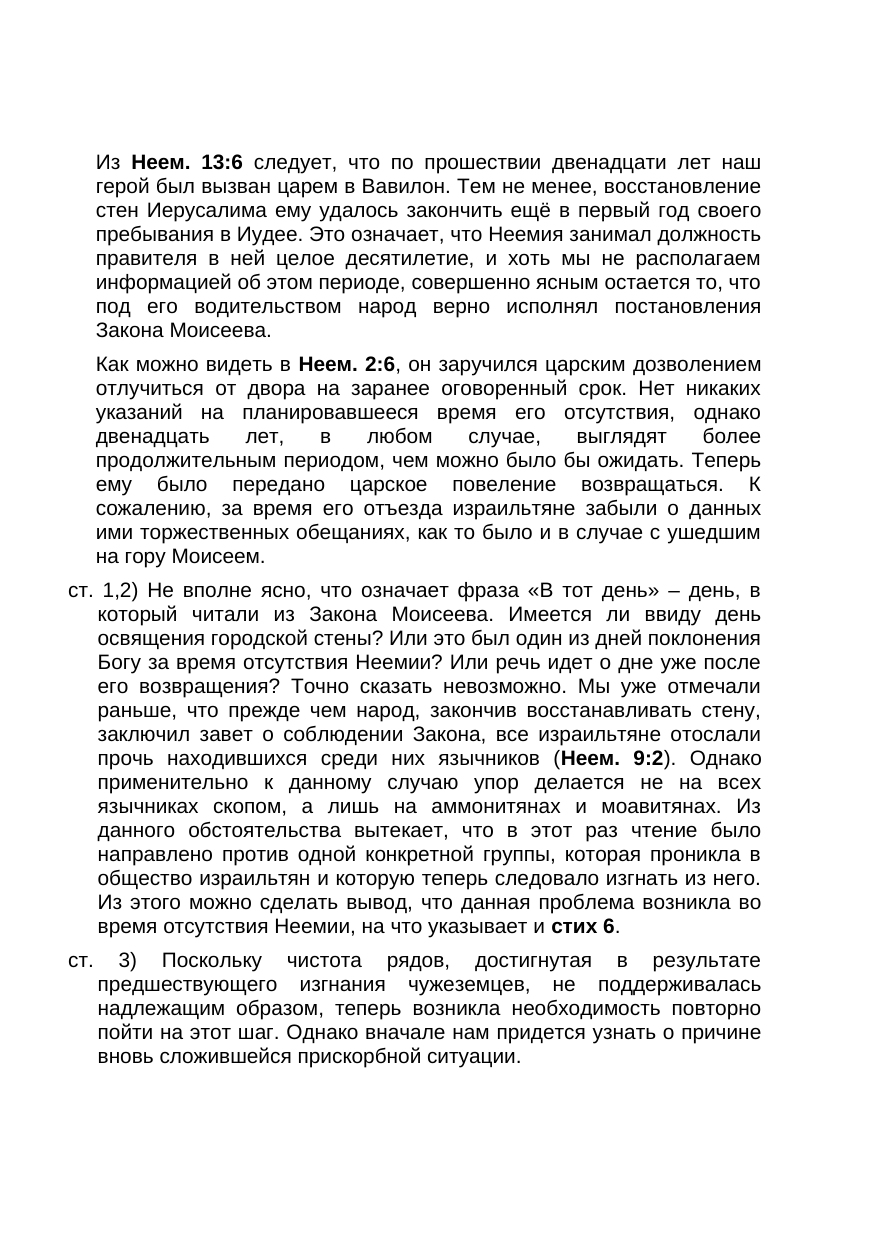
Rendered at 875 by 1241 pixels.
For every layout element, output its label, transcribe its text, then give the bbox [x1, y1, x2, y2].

text Как можно видеть в Неем. 2:6, он заручился царским дозволением отлучиться от двора на заранее оговоренный срок. Нет никаких указаний на планировавшееся время его отсутствия, однако двенадцать лет, в любом случае, выглядят более продолжительным периодом, чем можно было бы ожидать. Теперь ему было передано царское повеление возвращаться. К сожалению, за время его отъезда израильтяне забыли о данных ими торжественных обещаниях, как то было и в случае с ушедшим на гору Моисеем. [96, 352, 762, 568]
text ст. 1,2) Не вполне ясно, что означает фраза «В тот день» – день, в который читали из Закона Моисеева. Имеется ли ввиду день освящения городской стены? Или это был один из дней поклонения Богу за время отсутствия Неемии? Или речь идет о дне уже после его возвращения? Точно сказать невозможно. Мы уже отмечали раньше, что прежде чем народ, закончив восстанавливать стену, заключил завет о соблюдении Закона, все израильтяне отослали прочь находившихся среди них язычников (Неем. 9:2). Однако применительно к данному случаю упор делается не на всех язычниках скопом, а лишь на аммонитянах и моавитянах. Из данного обстоятельства вытекает, что в этот раз чтение было направлено против одной конкретной группы, которая проникла в общество израильтян и которую теперь следовало изгнать из него. Из этого можно сделать вывод, что данная проблема возникла во время отсутствия Неемии, на что указывает и стих 6. [68, 578, 762, 937]
text Из Неем. 13:6 следует, что по прошествии двенадцати лет наш герой был вызван царем в Вавилон. Тем не менее, восстановление стен Иерусалима ему удалось закончить ещё в первый год своего пребывания в Иудее. Это означает, что Неемия занимал должность правителя в ней целое десятилетие, и хоть мы не располагаем информацией об этом периоде, совершенно ясным остается то, что под его водительством народ верно исполнял постановления Закона Моисеева. [96, 150, 762, 342]
text ст. 3) Поскольку чистота рядов, достигнутая в результате предшествующего изгнания чужеземцев, не поддерживалась надлежащим образом, теперь возникла необходимость повторно пойти на этот шаг. Однако вначале нам придется узнать о причине вновь сложившейся прискорбной ситуации. [68, 948, 762, 1068]
